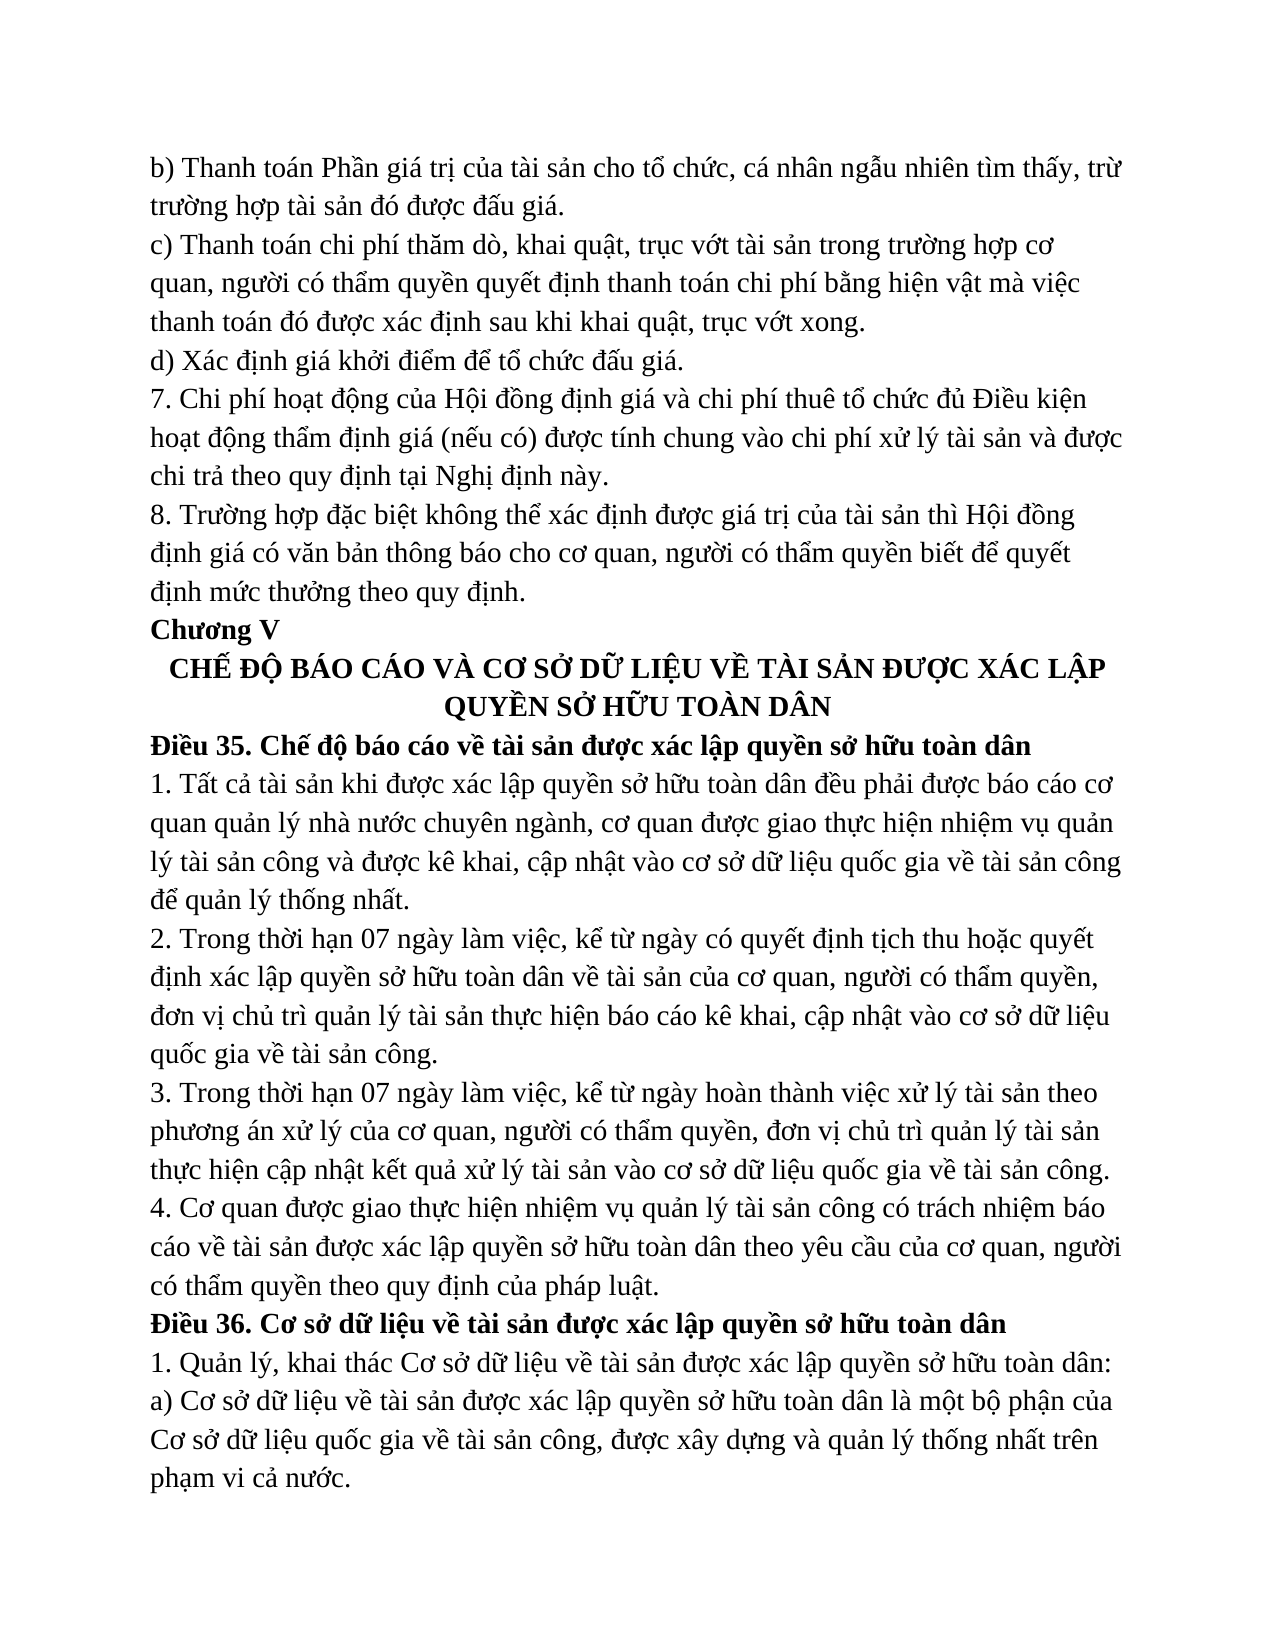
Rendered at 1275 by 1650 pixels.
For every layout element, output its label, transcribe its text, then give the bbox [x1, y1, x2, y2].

text Điều 35. Chế độ báo cáo về tài sản được xác lập quyền sở hữu toàn dân [150, 728, 1125, 762]
text 3. Trong thời hạn 07 ngày làm việc, kể từ ngày hoàn thành việc xử lý tài sản theo phương án xử lý của cơ quan, người có thẩm quyền, đơn vị chủ trì quản lý tài sản thực hiện cập nhật kết quả xử lý tài sản vào cơ sở dữ liệu quốc gia về tài sản công. [150, 1075, 1125, 1186]
text CHẾ ĐỘ BÁO CÁO VÀ CƠ SỞ DỮ LIỆU VỀ TÀI SẢN ĐƯỢC XÁC LẬP QUYỀN SỞ HỮU TOÀN DÂN [150, 651, 1125, 723]
text a) Cơ sở dữ liệu về tài sản được xác lập quyền sở hữu toàn dân là một bộ phận của Cơ sở dữ liệu quốc gia về tài sản công, được xây dựng và quản lý thống nhất trên phạm vi cả nước. [150, 1383, 1125, 1494]
text 2. Trong thời hạn 07 ngày làm việc, kể từ ngày có quyết định tịch thu hoặc quyết định xác lập quyền sở hữu toàn dân về tài sản của cơ quan, người có thẩm quyền, đơn vị chủ trì quản lý tài sản thực hiện báo cáo kê khai, cập nhật vào cơ sở dữ liệu quốc gia về tài sản công. [150, 921, 1125, 1070]
text 4. Cơ quan được giao thực hiện nhiệm vụ quản lý tài sản công có trách nhiệm báo cáo về tài sản được xác lập quyền sở hữu toàn dân theo yêu cầu của cơ quan, người có thẩm quyền theo quy định của pháp luật. [150, 1191, 1125, 1301]
text 1. Quản lý, khai thác Cơ sở dữ liệu về tài sản được xác lập quyền sở hữu toàn dân: [150, 1345, 1125, 1378]
text d) Xác định giá khởi điểm để tổ chức đấu giá. [150, 343, 1125, 376]
text c) Thanh toán chi phí thăm dò, khai quật, trục vớt tài sản trong trường hợp cơ quan, người có thẩm quyền quyết định thanh toán chi phí bằng hiện vật mà việc thanh toán đó được xác định sau khi khai quật, trục vớt xong. [150, 227, 1125, 338]
text 1. Tất cả tài sản khi được xác lập quyền sở hữu toàn dân đều phải được báo cáo cơ quan quản lý nhà nước chuyên ngành, cơ quan được giao thực hiện nhiệm vụ quản lý tài sản công và được kê khai, cập nhật vào cơ sở dữ liệu quốc gia về tài sản công để quản lý thống nhất. [150, 767, 1125, 916]
text Điều 36. Cơ sở dữ liệu về tài sản được xác lập quyền sở hữu toàn dân [150, 1306, 1125, 1340]
text 7. Chi phí hoạt động của Hội đồng định giá và chi phí thuê tổ chức đủ Điều kiện hoạt động thẩm định giá (nếu có) được tính chung vào chi phí xử lý tài sản và được chi trả theo quy định tại Nghị định này. [150, 381, 1125, 492]
text Chương V [150, 612, 1125, 646]
text b) Thanh toán Phần giá trị của tài sản cho tổ chức, cá nhân ngẫu nhiên tìm thấy, trừ trường hợp tài sản đó được đấu giá. [150, 150, 1125, 222]
text 8. Trường hợp đặc biệt không thể xác định được giá trị của tài sản thì Hội đồng định giá có văn bản thông báo cho cơ quan, người có thẩm quyền biết để quyết định mức thưởng theo quy định. [150, 497, 1125, 607]
